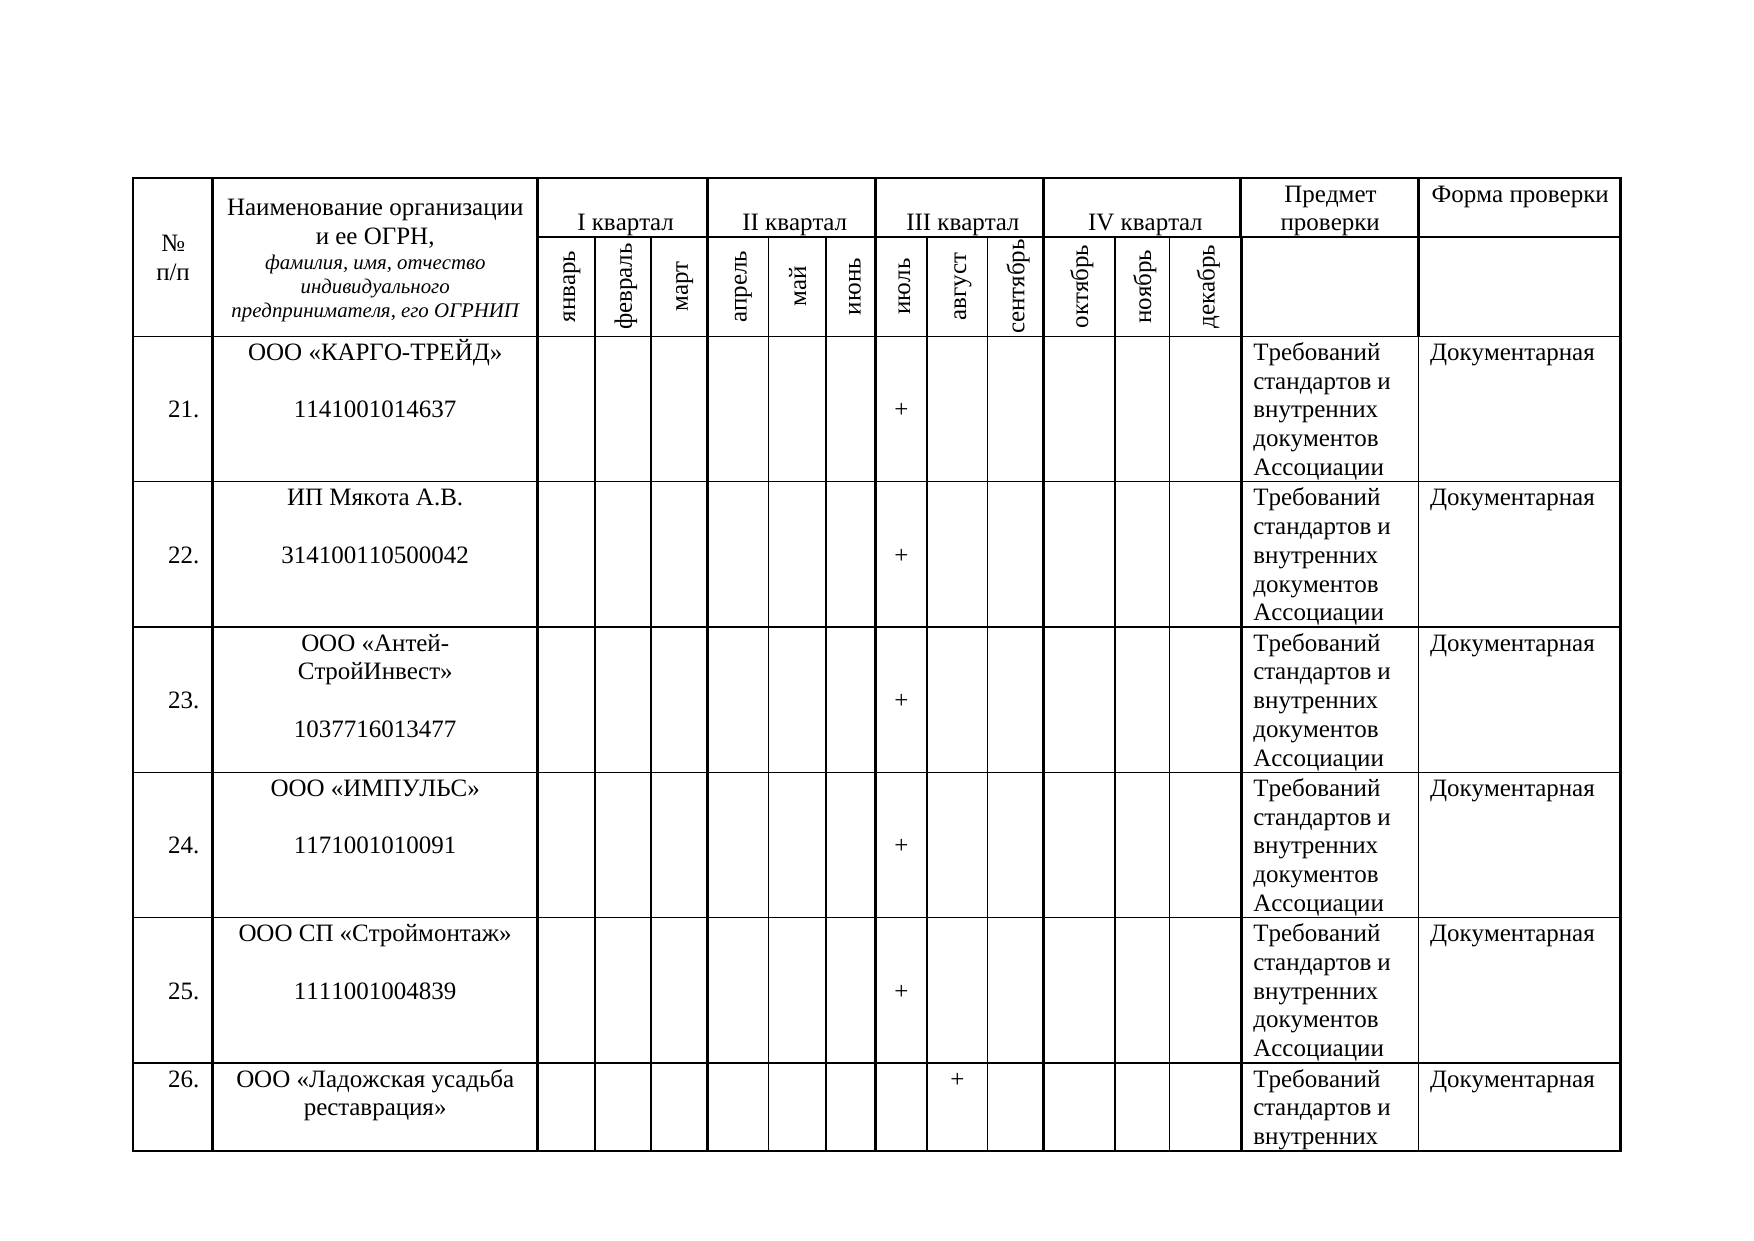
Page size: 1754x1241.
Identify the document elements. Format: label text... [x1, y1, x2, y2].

table_cell [769, 628, 825, 771]
table_cell [596, 918, 650, 1062]
table_header № п/п [134, 179, 211, 336]
table_cell + [877, 628, 926, 771]
table_cell ООО «Ладожская усадьба реставрация» 1131035001085 [214, 1064, 536, 1150]
table_header Наименование организации и ее ОГРН, фамилия, имя, отчество индивидуального предпринимателя, его ОГРНИП [214, 179, 536, 336]
table_cell [988, 628, 1042, 771]
table_cell [1170, 918, 1240, 1062]
table_cell [827, 482, 874, 626]
table_cell [652, 337, 706, 481]
table_cell [596, 337, 650, 481]
table_cell [1170, 482, 1240, 626]
table_cell [988, 918, 1042, 1062]
table_cell [928, 628, 987, 771]
table_cell [1045, 482, 1114, 626]
table_cell [988, 1064, 1042, 1150]
table_cell [134, 1064, 211, 1150]
table_header II квартал [709, 179, 874, 236]
table_cell [134, 918, 211, 1062]
table_cell [827, 773, 874, 917]
table_cell [827, 337, 874, 481]
table_cell сентябрь [988, 238, 1042, 336]
table_cell [769, 337, 825, 481]
table_cell + [877, 482, 926, 626]
table_cell [709, 628, 768, 771]
table_cell [928, 482, 987, 626]
table_cell ноябрь [1116, 238, 1169, 336]
table_header IV квартал [1045, 179, 1239, 236]
table_cell январь [539, 238, 594, 336]
table_cell март [652, 238, 706, 336]
table_cell июнь [827, 238, 874, 336]
table_cell май [769, 238, 825, 336]
table_cell [928, 918, 987, 1062]
table_cell [134, 482, 211, 626]
table_cell август [928, 238, 987, 336]
table_cell ИП Мякота А.В. 314100110500042 [214, 482, 536, 626]
table_cell ООО «Антей-СтройИнвест» 1037716013477 [214, 628, 536, 771]
table_cell [769, 1064, 825, 1150]
table_cell декабрь [1170, 238, 1240, 336]
table_cell + [928, 1064, 987, 1150]
table_cell [652, 482, 706, 626]
table_cell + [877, 918, 926, 1062]
table_cell [827, 918, 874, 1062]
table_cell [596, 773, 650, 917]
table_cell [1116, 482, 1169, 626]
table_cell Документарная [1419, 628, 1619, 771]
table_cell ООО СП «Строймонтаж» 1111001004839 [214, 918, 536, 1062]
table_cell [134, 628, 211, 771]
table_cell Требований стандартов и внутренних документов Ассоциации [1243, 337, 1418, 481]
table_cell [596, 628, 650, 771]
table_cell [134, 337, 211, 481]
table_cell [539, 773, 594, 917]
table_cell [1116, 628, 1169, 771]
table_cell [539, 482, 594, 626]
table_cell июль [877, 238, 926, 336]
table_cell [769, 918, 825, 1062]
table_cell [596, 482, 650, 626]
table_cell Требований стандартов и внутренних документов Ассоциации [1243, 482, 1418, 626]
table_cell [709, 1064, 768, 1150]
table_cell [769, 773, 825, 917]
table_cell [1045, 337, 1114, 481]
table_cell [1045, 773, 1114, 917]
table_cell февраль [596, 238, 650, 336]
table_cell [539, 337, 594, 481]
table_cell [709, 482, 768, 626]
table_cell Документарная [1419, 773, 1619, 917]
table_cell [988, 773, 1042, 917]
table_header Форма проверки [1420, 179, 1619, 236]
table_cell Требований стандартов и внутренних документов Ассоциации [1243, 773, 1418, 917]
table_cell [1116, 337, 1169, 481]
table_cell [769, 482, 825, 626]
table_cell [1170, 773, 1240, 917]
table_cell [827, 1064, 874, 1150]
table_cell [988, 337, 1042, 481]
table_cell [596, 1064, 650, 1150]
table_cell [1420, 238, 1619, 336]
table_cell [539, 628, 594, 771]
table_cell [1170, 337, 1240, 481]
table_cell + [877, 337, 926, 481]
table_cell [1045, 1064, 1114, 1150]
table_cell Документарная [1419, 482, 1619, 626]
table_cell [709, 773, 768, 917]
table_cell [652, 1064, 706, 1150]
table_header Предмет проверки [1242, 179, 1417, 236]
table_cell [1243, 238, 1417, 336]
table_cell [652, 773, 706, 917]
table_cell [709, 337, 768, 481]
table_cell [1045, 628, 1114, 771]
table_cell + [877, 773, 926, 917]
table_cell Документарная [1419, 918, 1619, 1062]
table_cell [539, 1064, 594, 1150]
table_header III квартал [877, 179, 1042, 236]
table_cell Требований стандартов и внутренних документов Ассоциации [1243, 1064, 1418, 1150]
table_cell ООО «ИМПУЛЬС» 1171001010091 [214, 773, 536, 917]
table_cell [877, 1064, 926, 1150]
table_cell Требований стандартов и внутренних документов Ассоциации [1243, 918, 1418, 1062]
table_cell Документарная [1419, 1064, 1619, 1150]
table_cell [652, 628, 706, 771]
table_cell [1170, 1064, 1240, 1150]
table_cell апрель [709, 238, 768, 336]
table_cell [928, 337, 987, 481]
table_cell [1116, 773, 1169, 917]
table_cell ООО «КАРГО-ТРЕЙД» 1141001014637 [214, 337, 536, 481]
table_cell [1116, 918, 1169, 1062]
table_cell Документарная [1419, 337, 1619, 481]
table_cell [1170, 628, 1240, 771]
table_header I квартал [539, 179, 706, 236]
table_cell [134, 773, 211, 917]
table_cell [988, 482, 1042, 626]
table_cell [1116, 1064, 1169, 1150]
table_cell [1045, 918, 1114, 1062]
table_cell [539, 918, 594, 1062]
table_cell [652, 918, 706, 1062]
table_cell [928, 773, 987, 917]
table_cell октябрь [1045, 238, 1114, 336]
table_cell [709, 918, 768, 1062]
table_cell [827, 628, 874, 771]
table_cell Требований стандартов и внутренних документов Ассоциации [1243, 628, 1418, 771]
